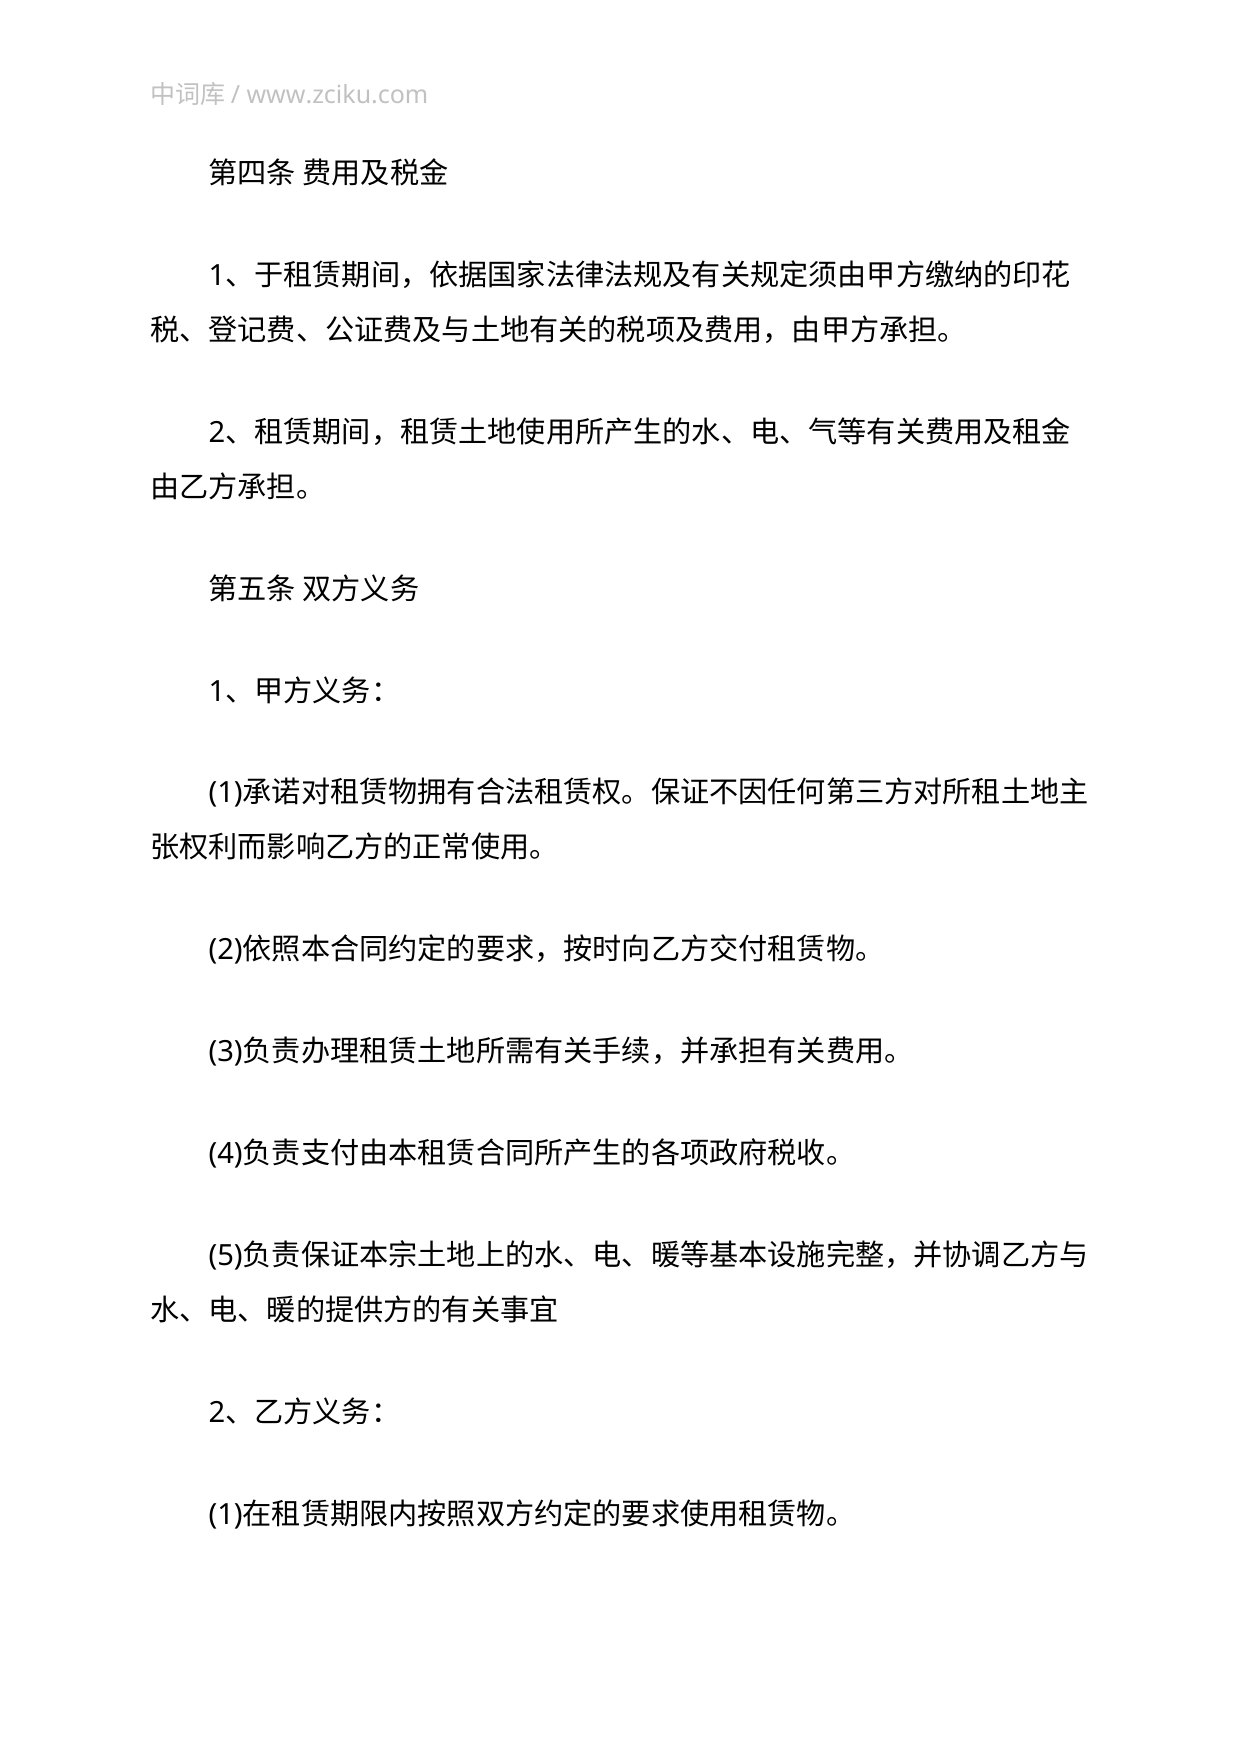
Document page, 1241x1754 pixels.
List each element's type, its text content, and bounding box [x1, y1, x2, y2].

text (2)依照本合同约定的要求，按时向乙方交付租赁物。 [150, 926, 1090, 968]
text (4)负责支付由本租赁合同所产生的各项政府税收。 [150, 1130, 1090, 1172]
text 第五条 双方义务 [150, 565, 1090, 608]
text (3)负责办理租赁土地所需有关手续，并承担有关费用。 [150, 1028, 1090, 1070]
text (5)负责保证本宗土地上的水、电、暖等基本设施完整，并协调乙方与水、电、暖的提供方的有关事宜 [150, 1232, 1090, 1329]
text (1)承诺对租赁物拥有合法租赁权。保证不因任何第三方对所租土地主张权利而影响乙方的正常使用。 [150, 769, 1090, 866]
text 2、乙方义务： [150, 1388, 1090, 1431]
text 第四条 费用及税金 [150, 150, 1090, 192]
text (1)在租赁期限内按照双方约定的要求使用租赁物。 [150, 1491, 1090, 1533]
text 1、甲方义务： [150, 667, 1090, 709]
text 2、租赁期间，租赁土地使用所产生的水、电、气等有关费用及租金由乙方承担。 [150, 408, 1090, 506]
text 1、于租赁期间，依据国家法律法规及有关规定须由甲方缴纳的印花税、登记费、公证费及与土地有关的税项及费用，由甲方承担。 [150, 252, 1090, 349]
